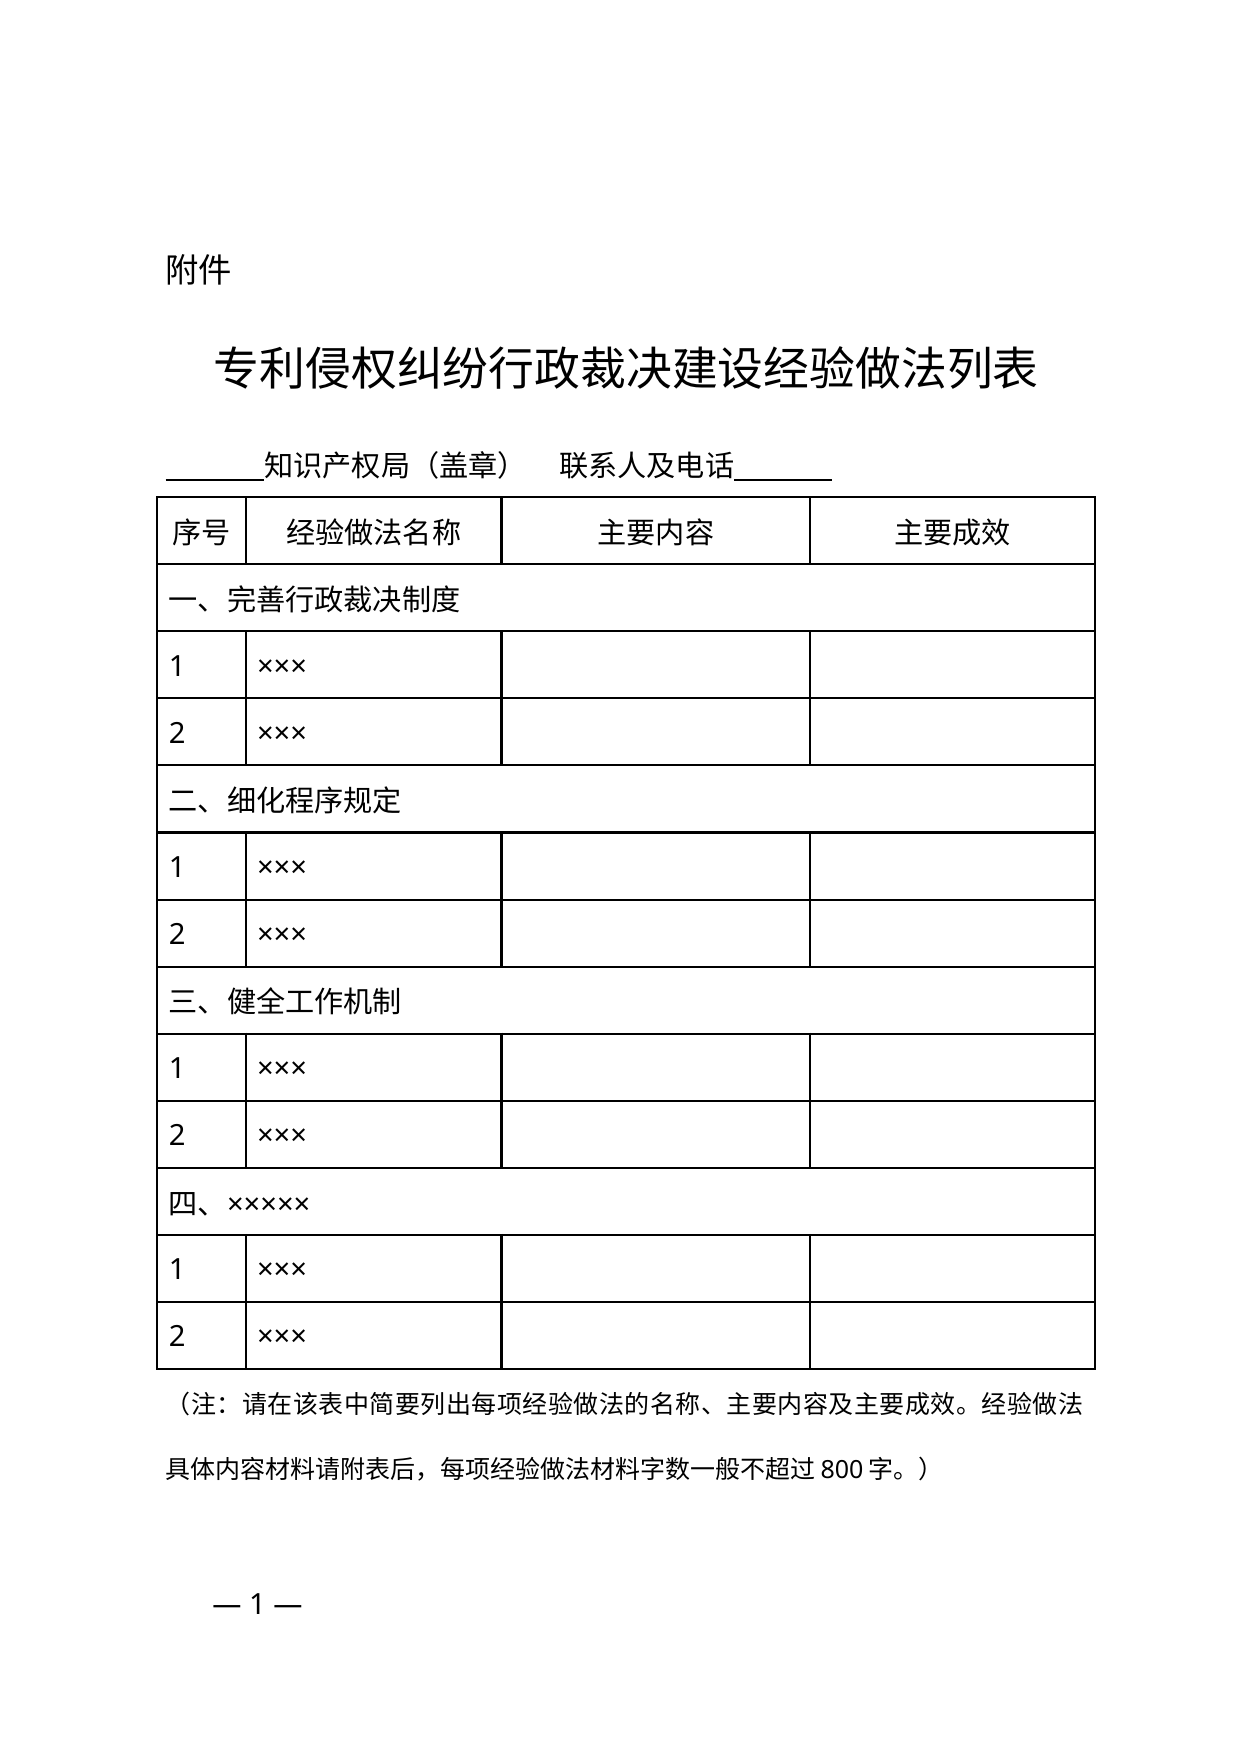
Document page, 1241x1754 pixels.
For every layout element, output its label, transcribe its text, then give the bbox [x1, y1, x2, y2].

table_cell 1 [158, 1236, 245, 1301]
text 专利侵权纠纷行政裁决建设经验做法列表 [165, 317, 1087, 415]
table_cell ××× [247, 1035, 500, 1100]
text 知识产权局（盖章） 联系人及电话 [165, 431, 1087, 496]
table_cell [503, 901, 809, 966]
table_cell [811, 1035, 1094, 1100]
table_cell ××× [247, 1236, 500, 1301]
table_cell [503, 834, 809, 898]
table_cell [503, 699, 809, 764]
table_cell 三、健全工作机制 [158, 968, 1094, 1033]
table_cell 四、××××× [158, 1169, 1094, 1234]
table_cell 2 [158, 699, 245, 764]
table_cell [811, 1236, 1094, 1301]
table_header 主要成效 [811, 498, 1094, 563]
table_cell [811, 1102, 1094, 1167]
table_cell [503, 632, 809, 697]
table_cell 1 [158, 1035, 245, 1100]
table_cell 2 [158, 901, 245, 966]
table_cell ××× [247, 1102, 500, 1167]
table_cell [503, 1035, 809, 1100]
table_cell ××× [247, 699, 500, 764]
table_cell ××× [247, 632, 500, 697]
table_cell [811, 1303, 1094, 1368]
table_cell 2 [158, 1102, 245, 1167]
table_cell 二、细化程序规定 [158, 766, 1094, 831]
table_header 经验做法名称 [247, 498, 500, 563]
text （注：请在该表中简要列出每项经验做法的名称、主要内容及主要成效。经验做法具体内容材料请附表后，每项经验做法材料字数一般不超过800字。） [165, 1370, 1087, 1500]
table_header 序号 [158, 498, 245, 563]
table_cell ××× [247, 901, 500, 966]
table_cell [811, 901, 1094, 966]
table_cell ××× [247, 834, 500, 898]
table_cell [503, 1236, 809, 1301]
table_header 主要内容 [503, 498, 809, 563]
table_cell [503, 1102, 809, 1167]
table_cell 1 [158, 834, 245, 898]
table_cell [503, 1303, 809, 1368]
table_cell ××× [247, 1303, 500, 1368]
table_cell 一、完善行政裁决制度 [158, 565, 1094, 630]
table_cell [811, 699, 1094, 764]
table_cell 2 [158, 1303, 245, 1368]
text 附件 [165, 236, 1087, 301]
table_cell [811, 834, 1094, 898]
table_cell [811, 632, 1094, 697]
table_cell 1 [158, 632, 245, 697]
